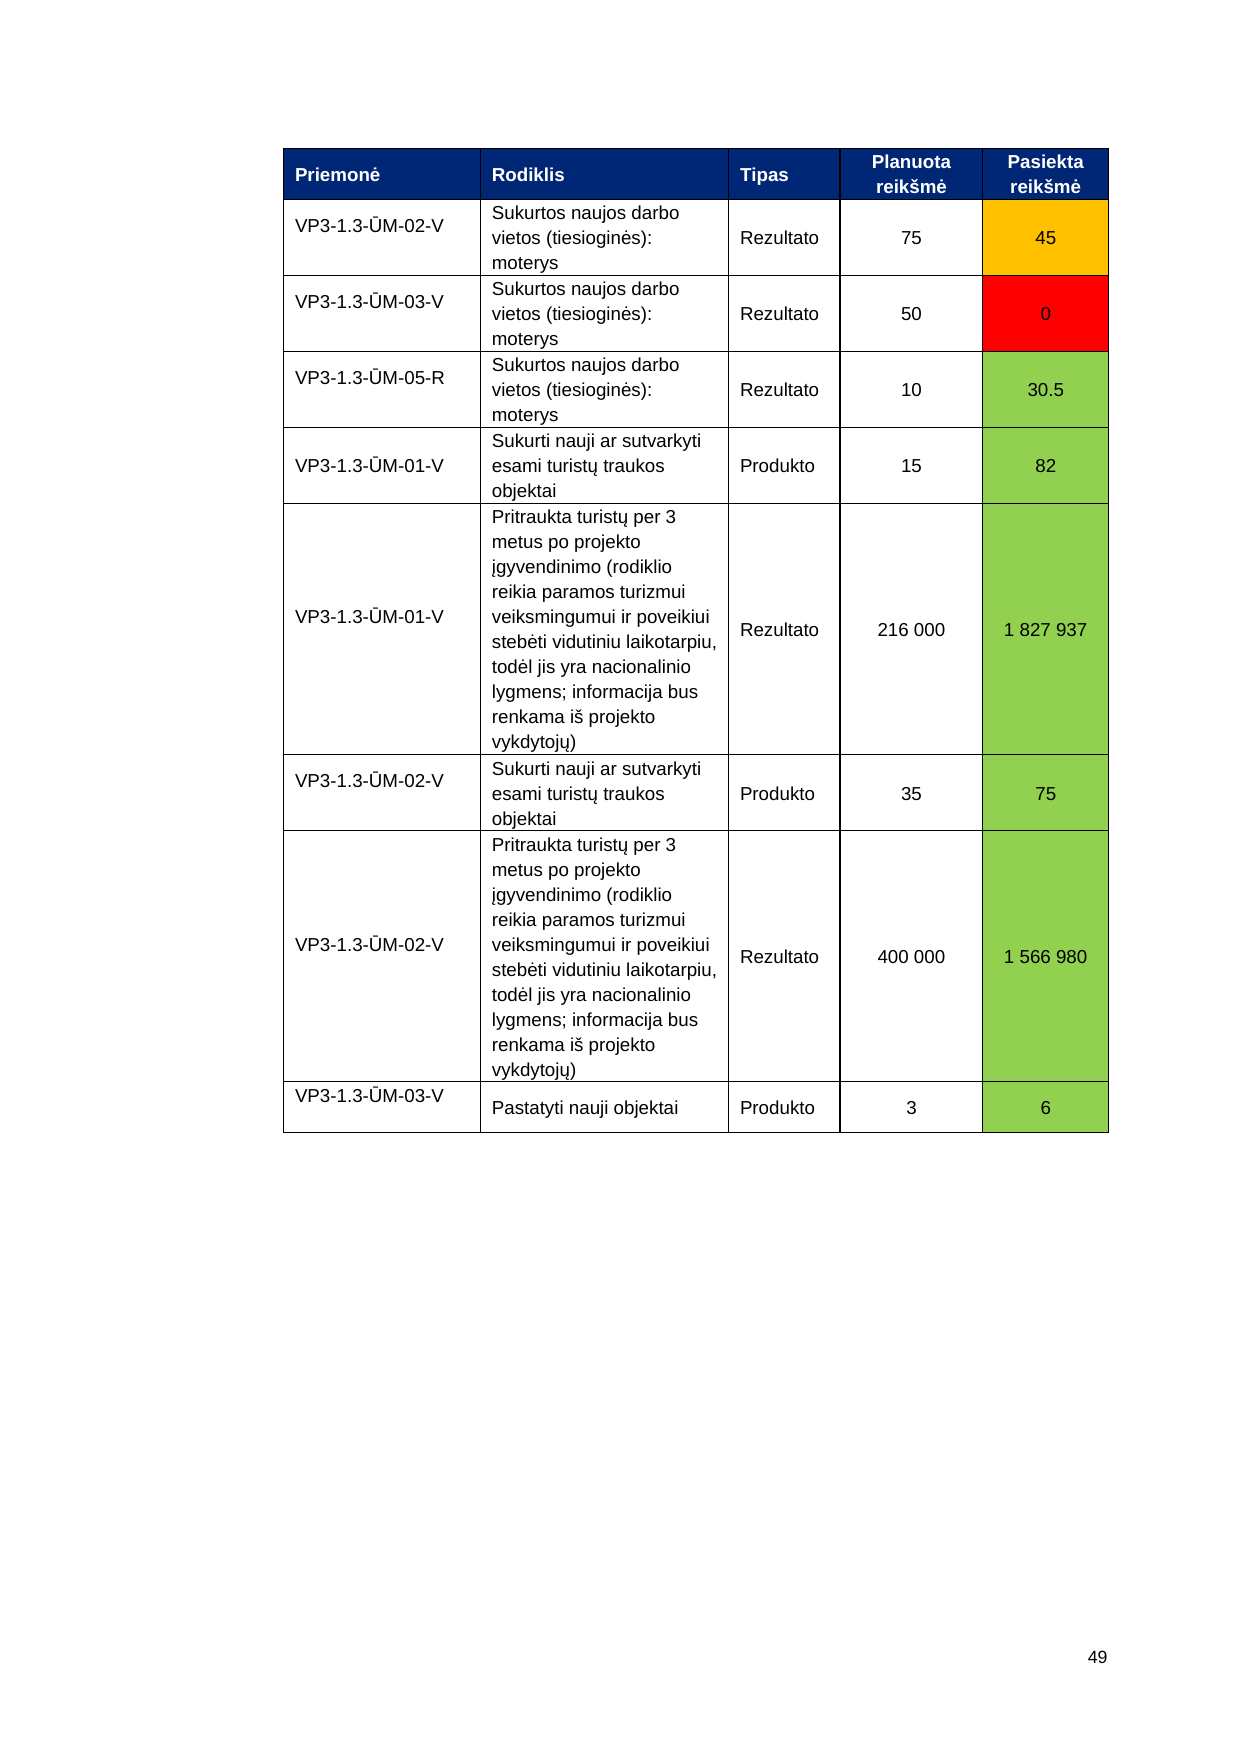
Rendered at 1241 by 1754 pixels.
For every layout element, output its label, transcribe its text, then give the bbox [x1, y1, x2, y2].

table_cell VP3-1.3-ŪM-03-V [284, 276, 480, 351]
table_cell 30.5 [983, 352, 1108, 427]
table_cell VP3-1.3-ŪM-02-V [284, 831, 480, 1081]
table_cell VP3-1.3-ŪM-01-V [284, 504, 480, 754]
table_cell Sukurtos naujos darbo vietos (tiesioginės): moterys [481, 276, 728, 351]
table_cell Pritraukta turistų per 3 metus po projekto įgyvendinimo (rodiklio reikia paramos turizmui veiksmingumui ir poveikiui stebėti vidutiniu laikotarpiu, todėl jis yra nacionalinio lygmens; informacija bus renkama iš projekto vykdytojų) [481, 831, 728, 1081]
table_cell Pastatyti nauji objektai [481, 1082, 728, 1132]
table_cell VP3-1.3-ŪM-01-V [284, 428, 480, 503]
table_cell 75 [983, 755, 1108, 830]
table_header Planuota reikšmė [841, 149, 982, 199]
table_cell 0 [983, 276, 1108, 351]
table_cell VP3-1.3-ŪM-03-V [284, 1082, 480, 1132]
table_cell Rezultato [729, 276, 839, 351]
table_header Pasiekta reikšmė [983, 149, 1108, 199]
table_cell VP3-1.3-ŪM-02-V [284, 200, 480, 275]
table_cell Rezultato [729, 831, 839, 1081]
table_cell 82 [983, 428, 1108, 503]
table_cell Produkto [729, 755, 839, 830]
table_cell Rezultato [729, 352, 839, 427]
table_cell Sukurti nauji ar sutvarkyti esami turistų traukos objektai [481, 755, 728, 830]
table_cell 1 827 937 [983, 504, 1108, 754]
table_cell Sukurtos naujos darbo vietos (tiesioginės): moterys [481, 352, 728, 427]
table_cell Rezultato [729, 504, 839, 754]
table_cell VP3-1.3-ŪM-05-R [284, 352, 480, 427]
table_cell Rezultato [729, 200, 839, 275]
table_header Rodiklis [481, 149, 728, 199]
table_cell Pritraukta turistų per 3 metus po projekto įgyvendinimo (rodiklio reikia paramos turizmui veiksmingumui ir poveikiui stebėti vidutiniu laikotarpiu, todėl jis yra nacionalinio lygmens; informacija bus renkama iš projekto vykdytojų) [481, 504, 728, 754]
table_cell 15 [841, 428, 982, 503]
table_cell 3 [841, 1082, 982, 1132]
table_cell 1 566 980 [983, 831, 1108, 1081]
table_cell 75 [841, 200, 982, 275]
table_cell 10 [841, 352, 982, 427]
table_header Tipas [729, 149, 839, 199]
table_header Priemonė [284, 149, 480, 199]
table_cell 216 000 [841, 504, 982, 754]
table_cell 45 [983, 200, 1108, 275]
table_cell 6 [983, 1082, 1108, 1132]
table_cell Sukurti nauji ar sutvarkyti esami turistų traukos objektai [481, 428, 728, 503]
table_cell 50 [841, 276, 982, 351]
table_cell Produkto [729, 428, 839, 503]
table_cell Produkto [729, 1082, 839, 1132]
table_cell Sukurtos naujos darbo vietos (tiesioginės): moterys [481, 200, 728, 275]
table_cell VP3-1.3-ŪM-02-V [284, 755, 480, 830]
table_cell 400 000 [841, 831, 982, 1081]
table_cell 35 [841, 755, 982, 830]
